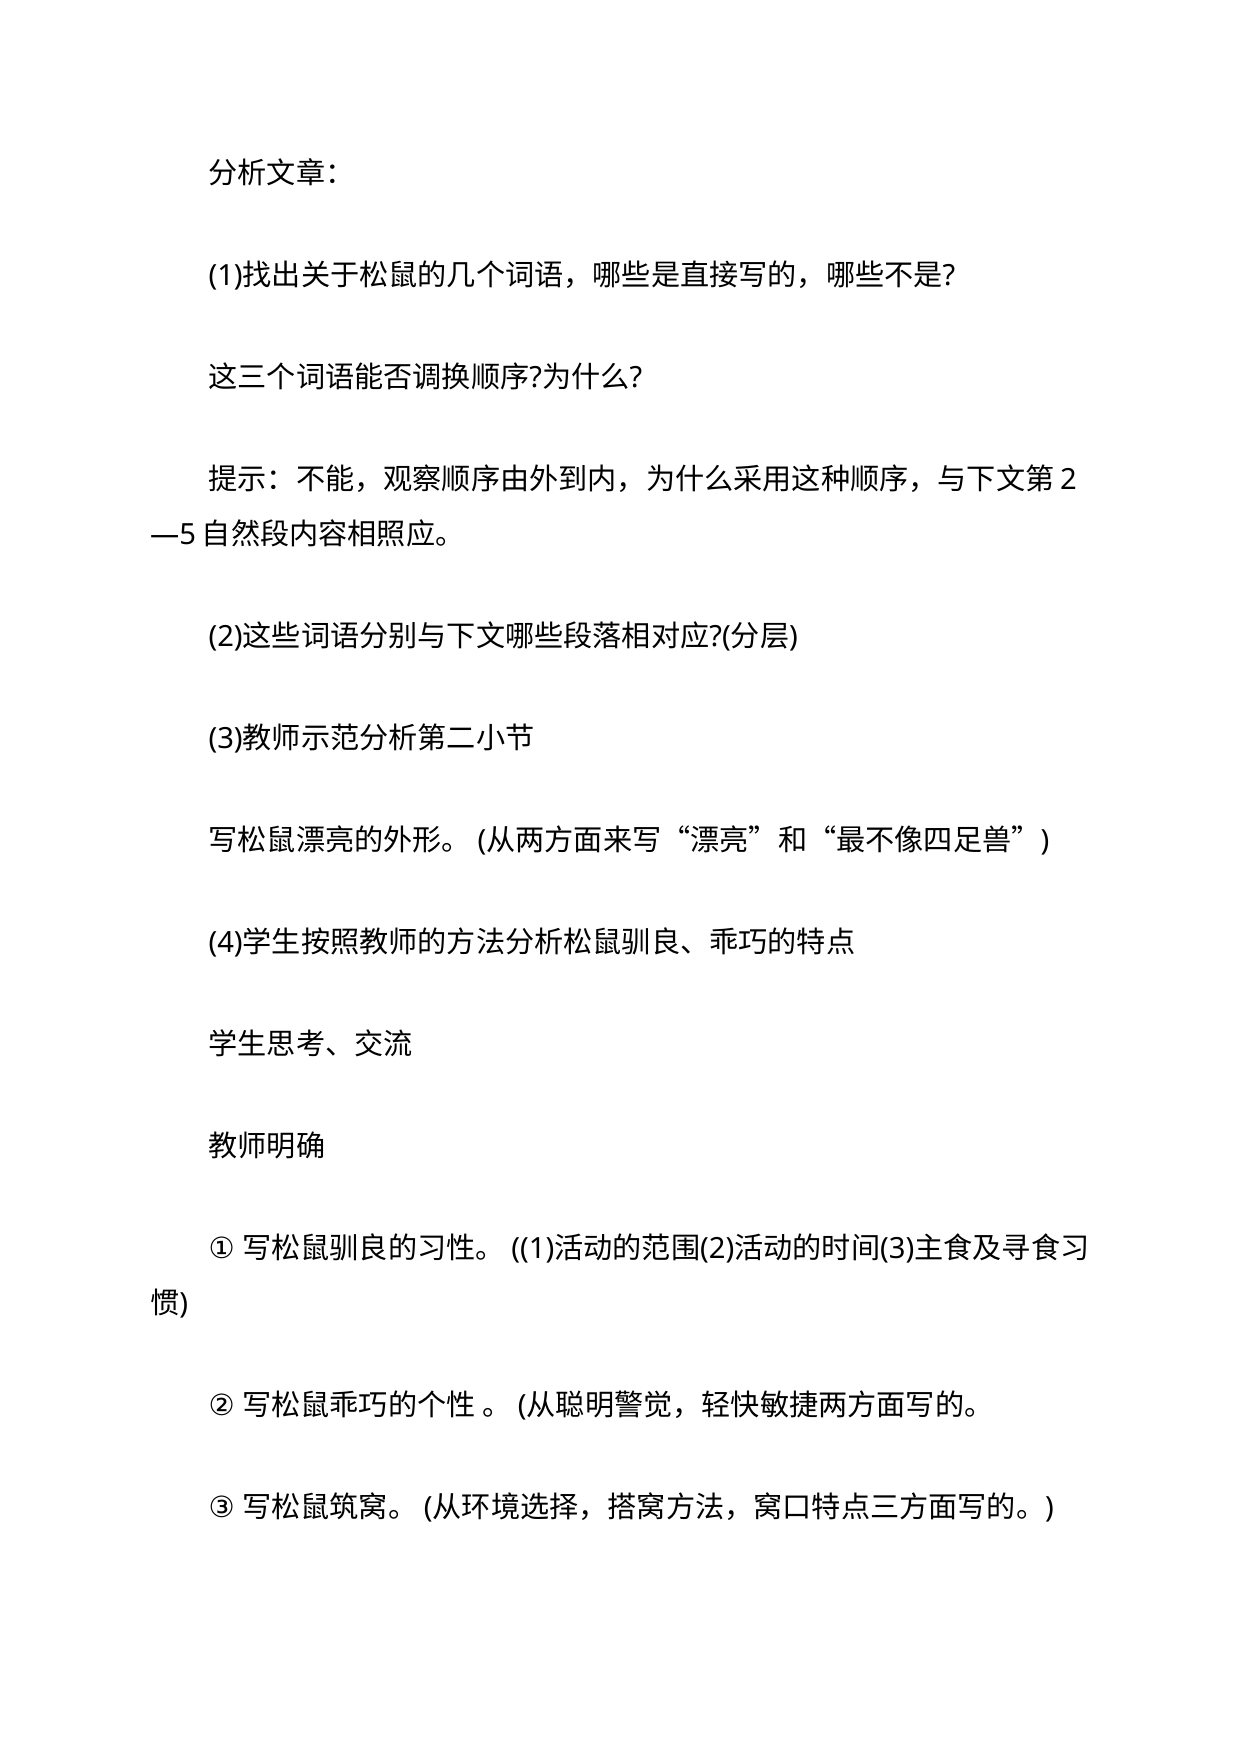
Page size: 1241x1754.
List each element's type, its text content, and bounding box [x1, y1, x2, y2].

text 学生思考、交流 [150, 1021, 1090, 1063]
text ③ 写松鼠筑窝。 (从环境选择，搭窝方法，窝口特点三方面写的。) [150, 1483, 1090, 1526]
text 写松鼠漂亮的外形。 (从两方面来写“漂亮”和“最不像四足兽”) [150, 817, 1090, 859]
text ② 写松鼠乖巧的个性 。 (从聪明警觉，轻快敏捷两方面写的。 [150, 1381, 1090, 1423]
text 教师明确 [150, 1122, 1090, 1165]
text ① 写松鼠驯良的习性。 ((1)活动的范围(2)活动的时间(3)主食及寻食习惯) [150, 1224, 1090, 1322]
text 提示：不能，观察顺序由外到内，为什么采用这种顺序，与下文第2—5自然段内容相照应。 [150, 456, 1090, 553]
text (3)教师示范分析第二小节 [150, 715, 1090, 757]
text (1)找出关于松鼠的几个词语，哪些是直接写的，哪些不是? [150, 252, 1090, 294]
text 分析文章： [150, 150, 1090, 192]
text (2)这些词语分别与下文哪些段落相对应?(分层) [150, 613, 1090, 655]
text 这三个词语能否调换顺序?为什么? [150, 354, 1090, 396]
text (4)学生按照教师的方法分析松鼠驯良、乖巧的特点 [150, 919, 1090, 961]
